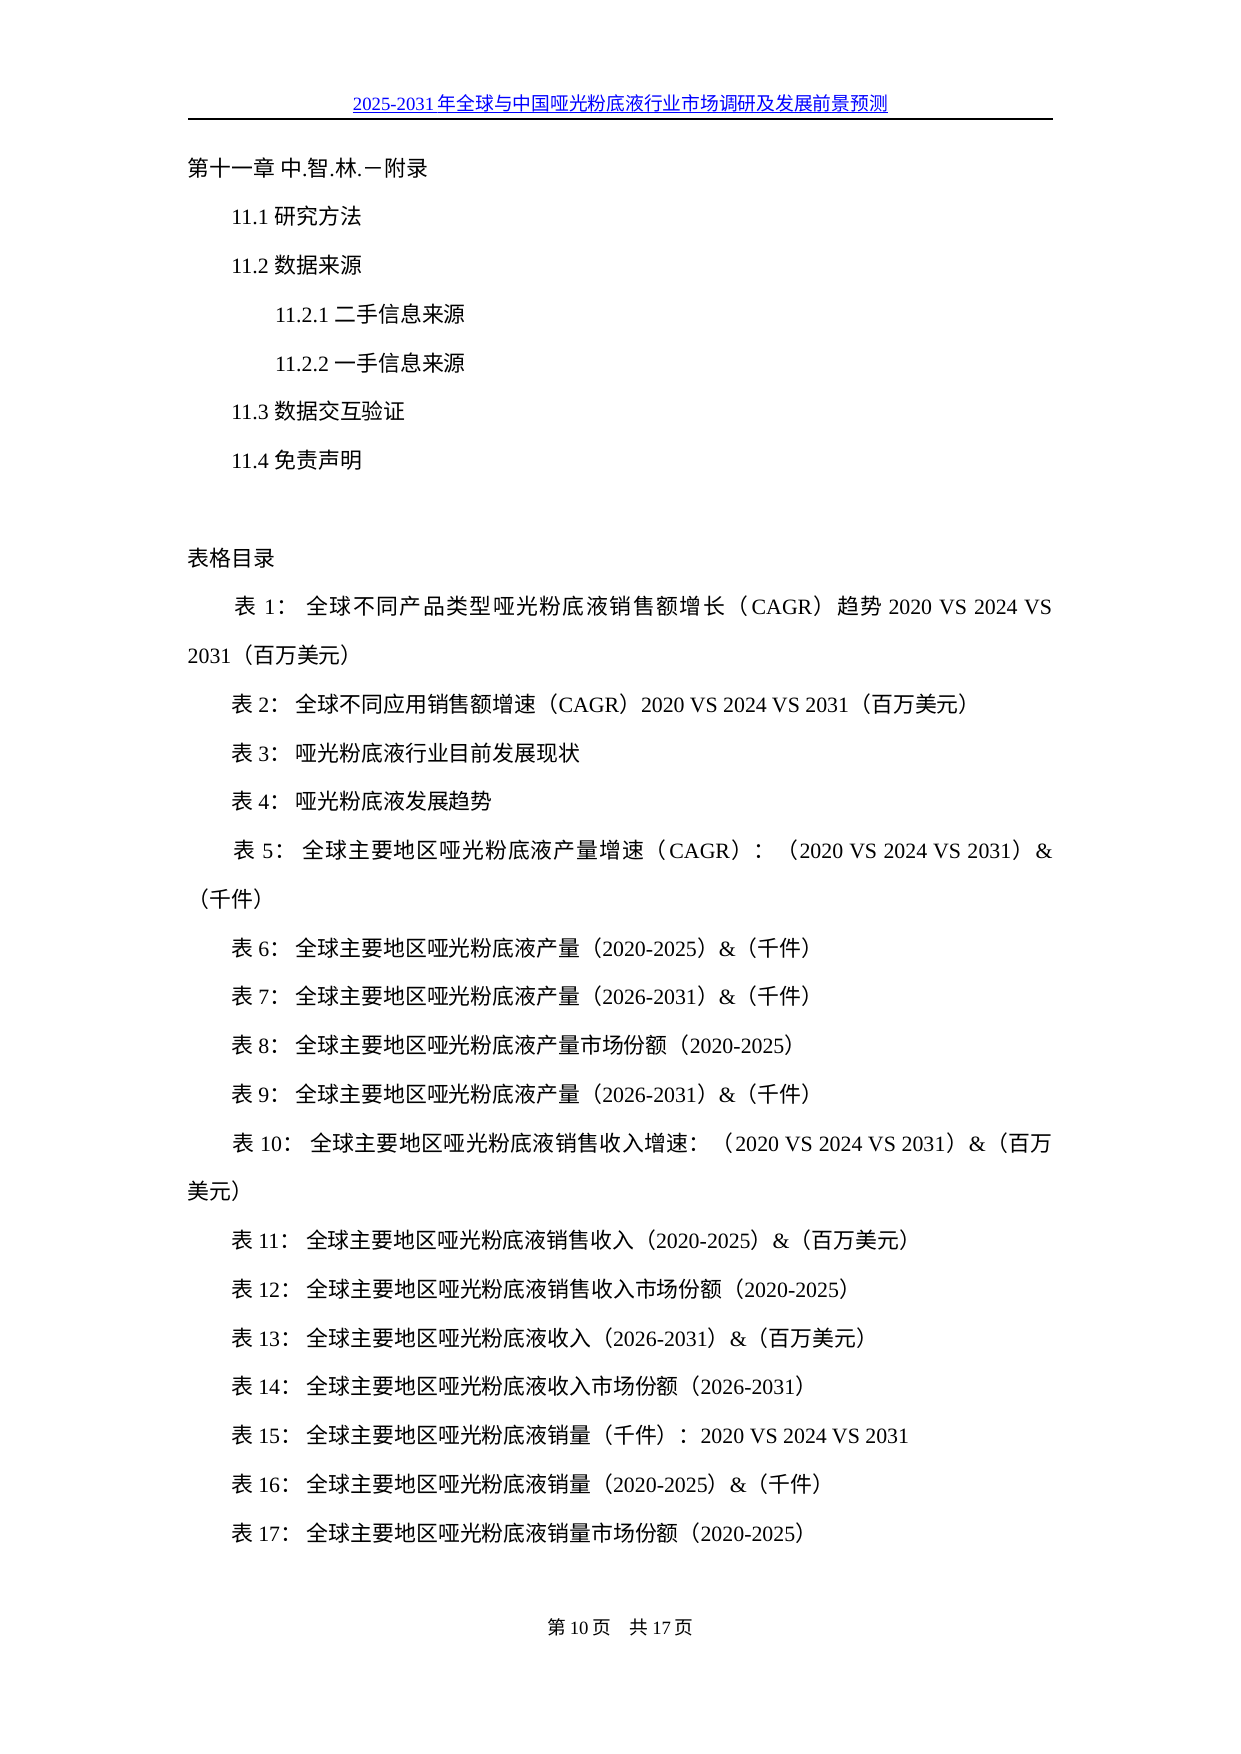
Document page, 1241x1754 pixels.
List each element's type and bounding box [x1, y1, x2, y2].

text [187, 150, 1053, 1548]
